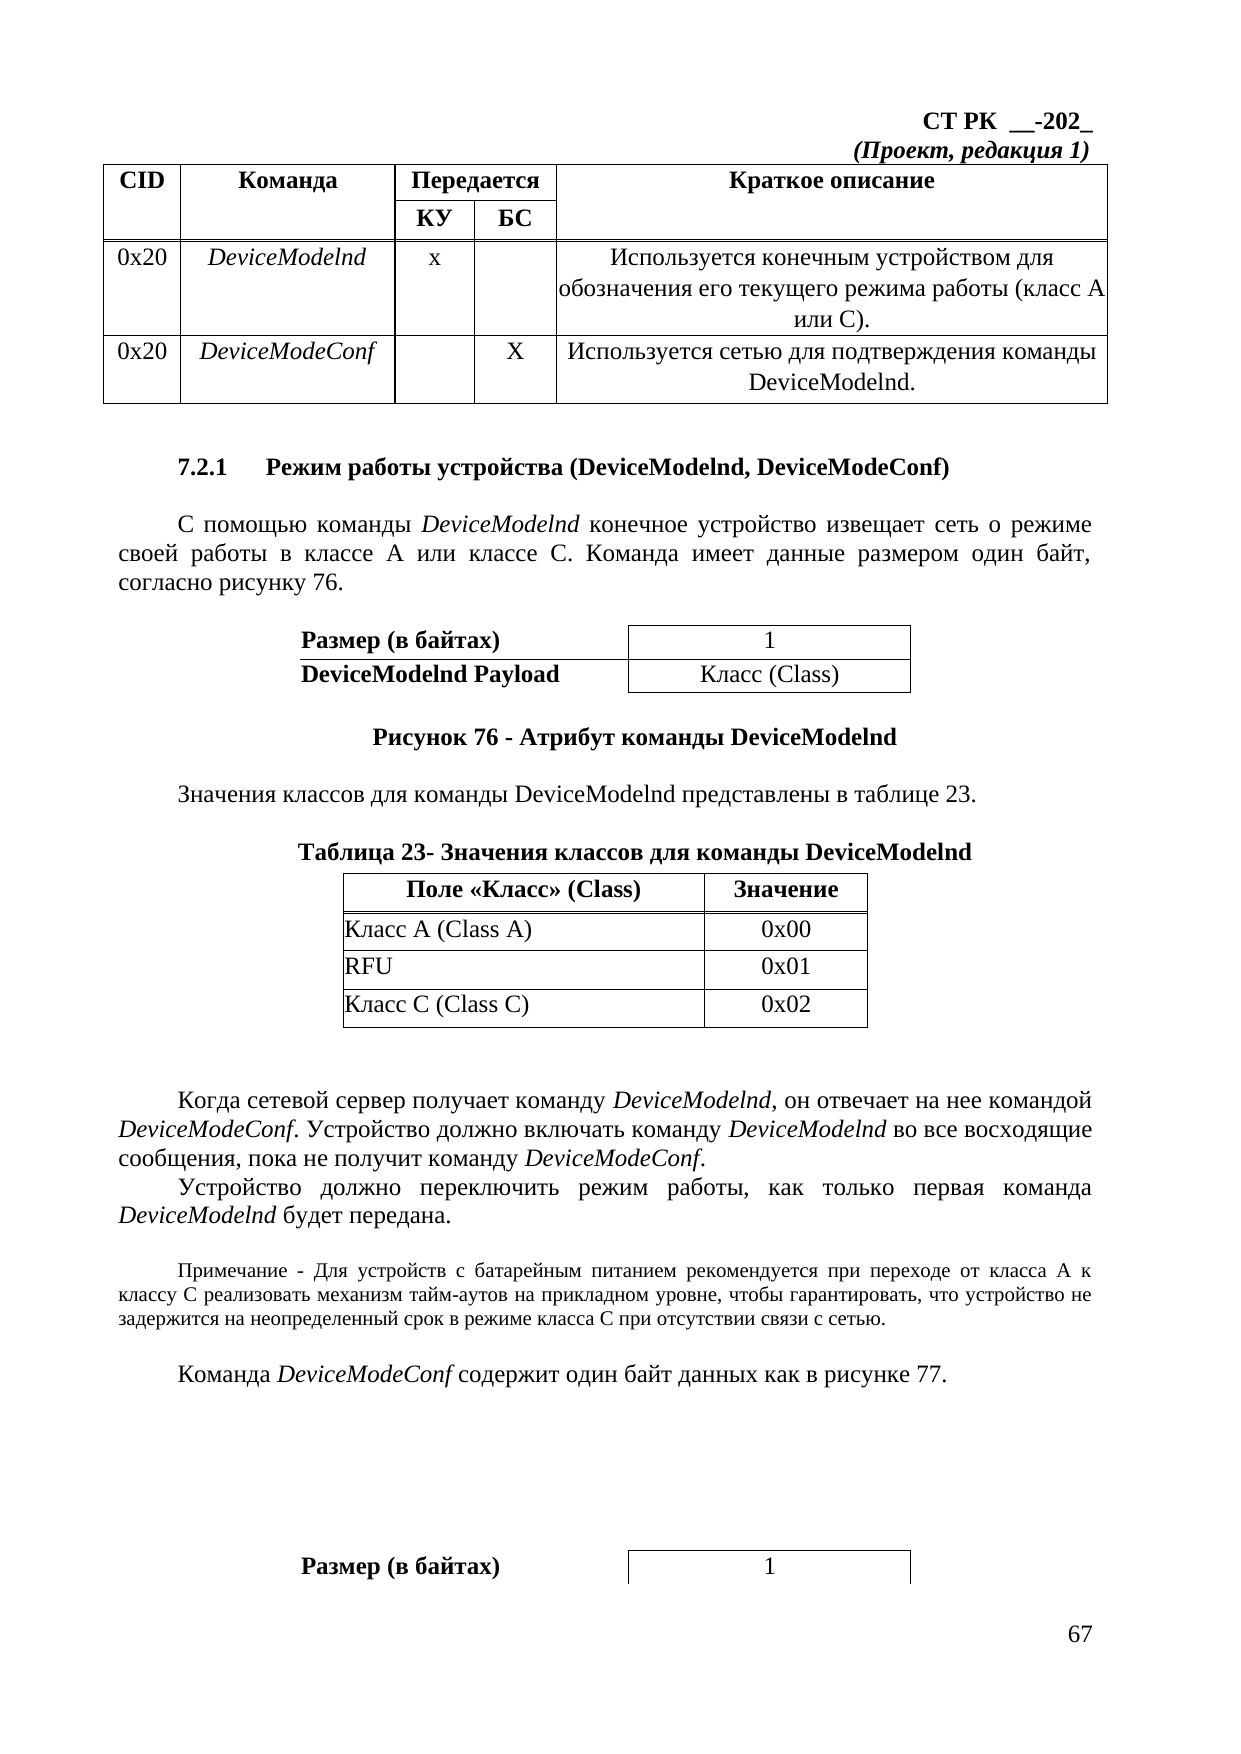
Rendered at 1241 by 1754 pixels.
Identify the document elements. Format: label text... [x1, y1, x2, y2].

table_cell х [396, 242, 474, 335]
table_cell 0x20 [104, 242, 180, 335]
table_cell [396, 336, 474, 403]
table_cell КУ [396, 201, 474, 239]
table_cell X [475, 336, 556, 403]
text Значения классов для команды DeviceModelnd представлены в таблице 23. [118, 779, 1092, 808]
table_header Размер (в байтах) [300, 1550, 628, 1583]
table_cell [475, 242, 556, 335]
table_cell RFU [344, 951, 704, 988]
table_cell Класс A (Class А) [344, 914, 704, 950]
table_header Поле «Класс» (Class) [344, 874, 704, 911]
table_header CID [104, 165, 180, 239]
table_cell Класс (Class) [629, 660, 910, 692]
text Таблица 23- Значения классов для команды DeviceModelnd [118, 837, 1092, 866]
text Устройство должно переключить режим работы, как только первая команда DeviceModelnd будет передана. [118, 1172, 1092, 1229]
table_header Значение [705, 874, 867, 911]
table_cell БС [475, 201, 556, 239]
text Команда DeviceModeConf содержит один байт данных как в рисунке 77. [118, 1359, 1092, 1388]
table_cell DeviceModelnd [181, 242, 394, 335]
table_cell 0x20 [104, 336, 180, 403]
table_cell 0x01 [705, 951, 867, 988]
table_cell DeviceModelnd Payload [300, 660, 628, 692]
table_cell Используется сетью для подтверждения команды DeviceModelnd. [557, 336, 1107, 403]
table_cell 0x00 [705, 914, 867, 950]
text Примечание - Для устройств с батарейным питанием рекомендуется при переходе от класса А к классу С реализовать механизм тайм-аутов на прикладном уровне, чтобы гарантировать, что устройство не задержится на неопределенный срок в режиме класса С при отсутствии связи с сетью. [118, 1258, 1092, 1330]
table_cell 0x02 [705, 990, 867, 1027]
table_header Размер (в байтах) [300, 625, 628, 658]
table_header Передается [396, 165, 556, 200]
text Когда сетевой сервер получает команду DeviceModelnd, он отвечает на нее командой DeviceModeConf. Устройство должно включать команду DeviceModelnd во все восходящие сообщения, пока не получит команду DeviceModeConf. [118, 1085, 1092, 1172]
table_cell Используется конечным устройством для обозначения его текущего режима работы (класс А или С). [557, 242, 1107, 335]
table_header 1 [629, 1551, 910, 1583]
text С помощью команды DeviceModelnd конечное устройство извещает сеть о режиме своей работы в классе А или классе С. Команда имеет данные размером один байт, согласно рисунку 76. [118, 509, 1092, 596]
table_cell Класс С (Class С) [344, 990, 704, 1027]
table_cell DeviceModeConf [181, 336, 394, 403]
table_header Краткое описание [557, 165, 1107, 239]
text 7.2.1 Режим работы устройства (DeviceModelnd, DeviceModeConf) [118, 452, 1092, 481]
table_header Команда [181, 165, 394, 239]
table_header 1 [629, 626, 910, 658]
text Рисунок 76 - Атрибут команды DeviceModelnd [118, 722, 1092, 751]
